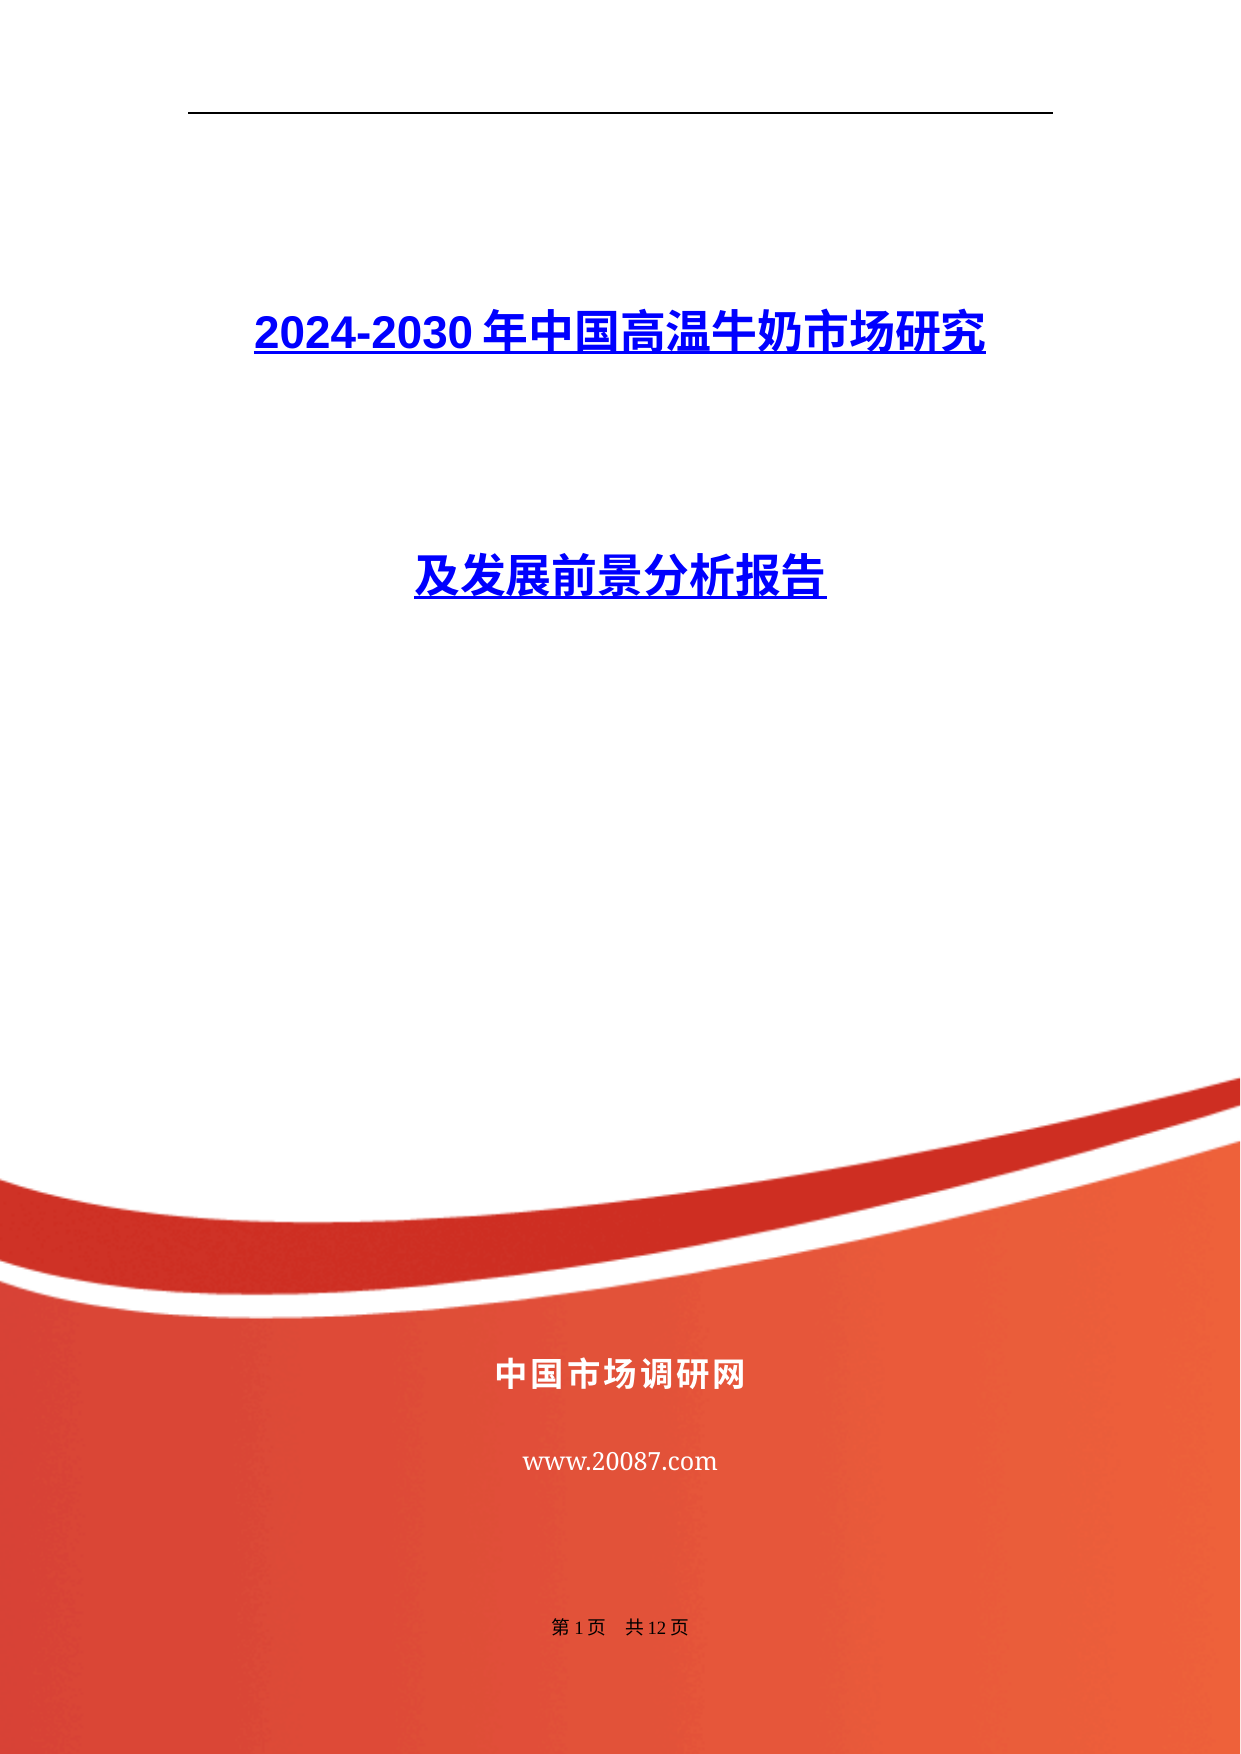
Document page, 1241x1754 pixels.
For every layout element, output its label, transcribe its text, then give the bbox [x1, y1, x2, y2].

subtitle 中国市场调研网 [187, 1339, 1053, 1404]
table_header 2024-2030年中国高温牛奶市场研究及发展前景分析报告 [188, 207, 1053, 773]
picture [0, 1006, 1241, 1754]
text www.20087.com [187, 1428, 1053, 1493]
